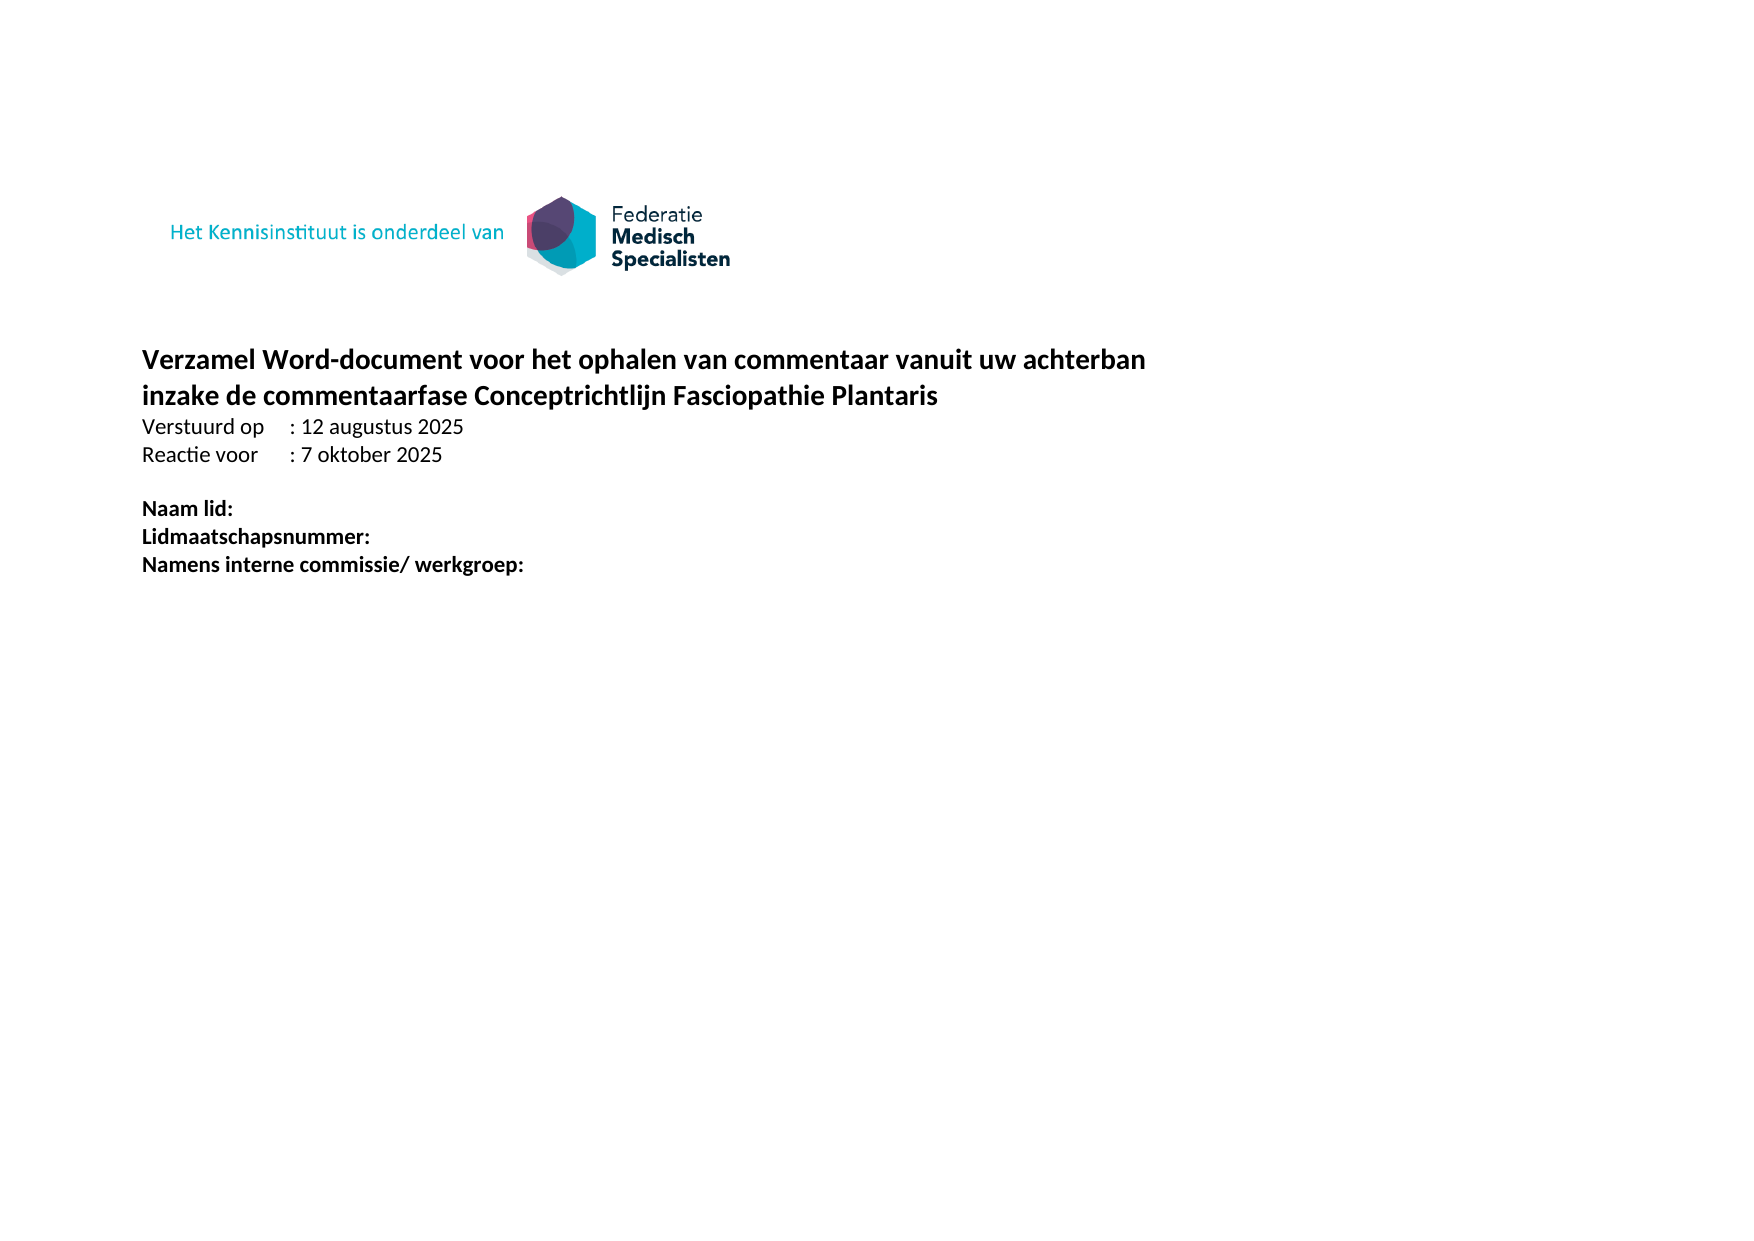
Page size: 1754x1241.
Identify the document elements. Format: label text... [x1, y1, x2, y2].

text Verzamel Word-document voor het ophalen van commentaar vanuit uw achterban inzake de commentaarfase Conceptrichtlijn Fasciopathie Plantaris [142, 341, 1161, 412]
picture [141, 141, 750, 306]
text Reactie voor : 7 oktober 2025 [142, 441, 1612, 468]
text Namens interne commissie/ werkgroep: [142, 550, 1612, 578]
text Naam lid: [142, 494, 1612, 522]
text Lidmaatschapsnummer: [142, 522, 1612, 550]
text Verstuurd op : 12 augustus 2025 [142, 412, 1612, 441]
